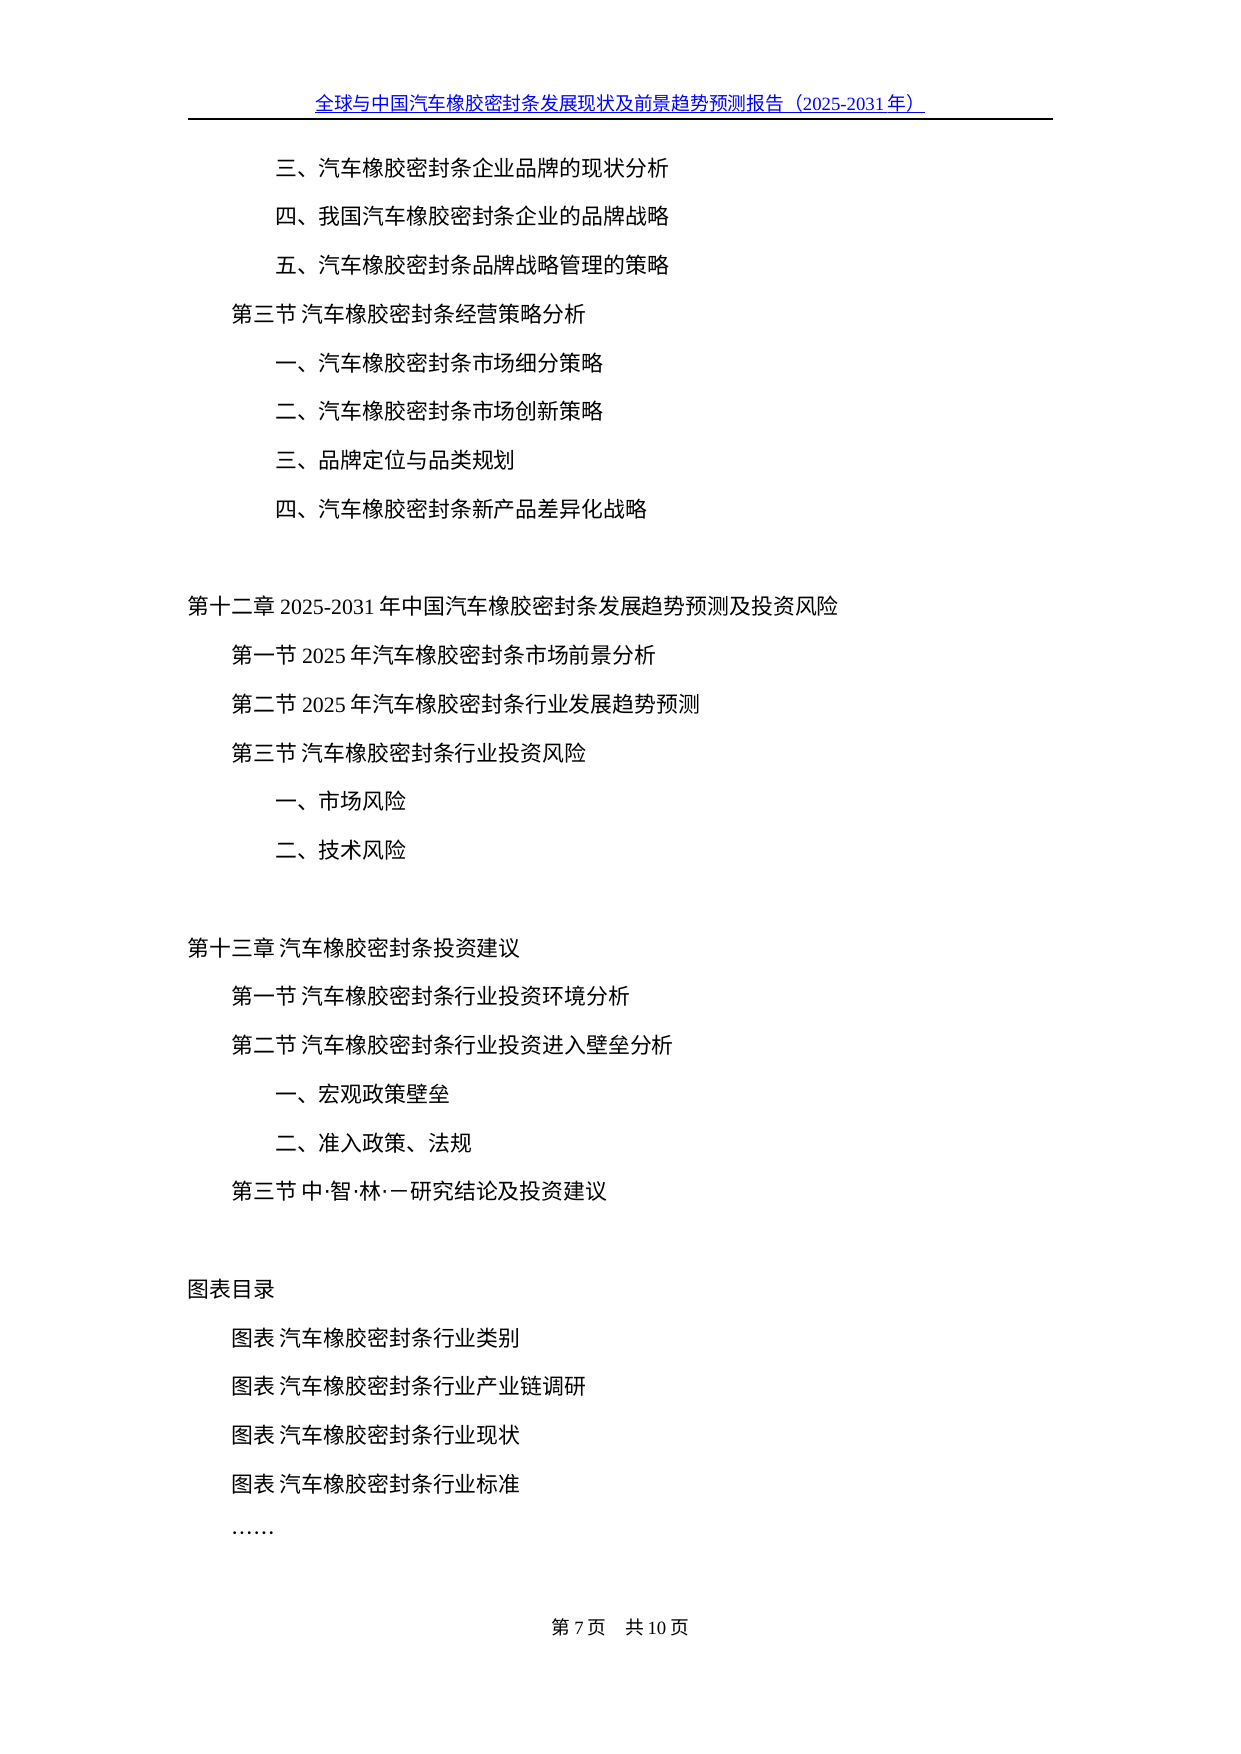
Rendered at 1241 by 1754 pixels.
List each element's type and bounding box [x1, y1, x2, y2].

text [187, 150, 1053, 1548]
